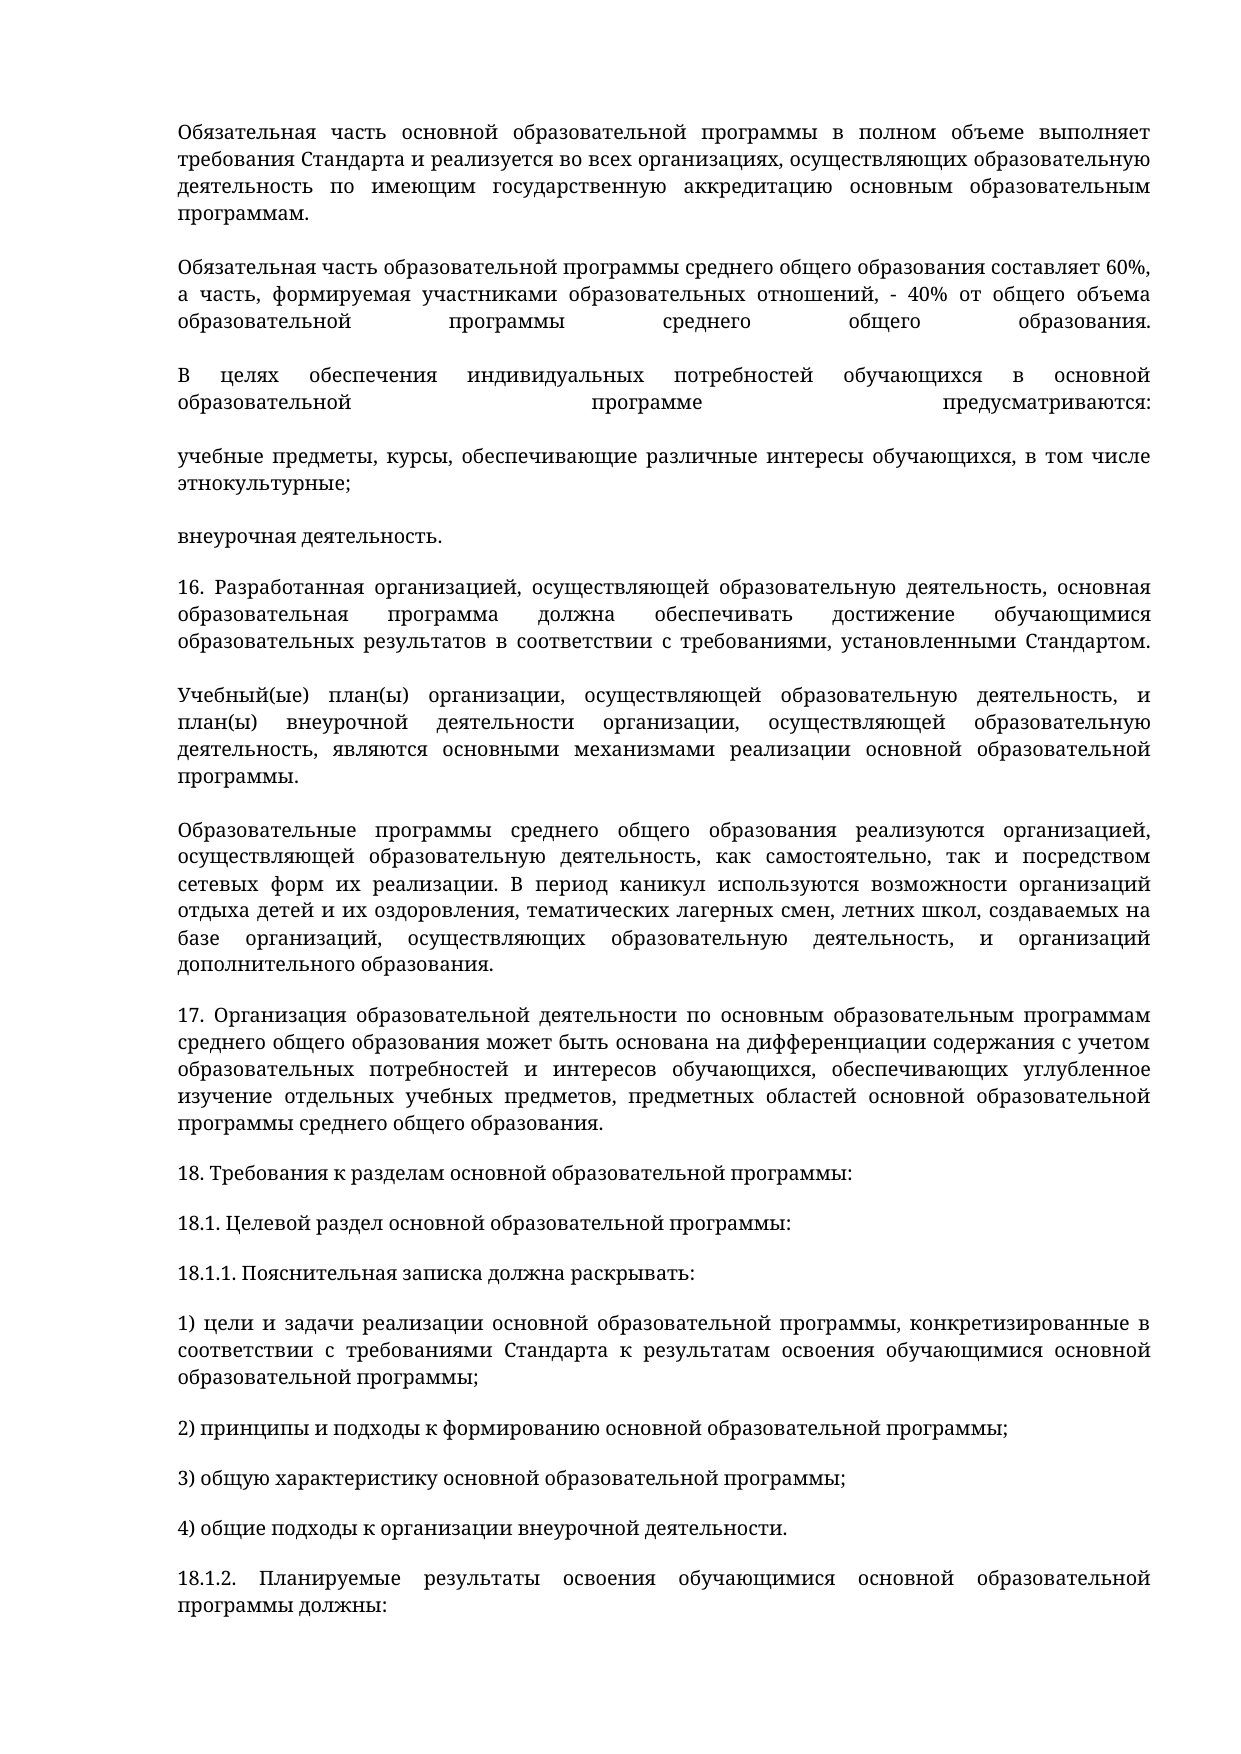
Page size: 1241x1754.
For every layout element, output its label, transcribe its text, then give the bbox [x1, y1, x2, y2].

text 4) общие подходы к организации внеурочной деятельности. [177, 1514, 1152, 1541]
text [177, 118, 1152, 550]
text 18. Требования к разделам основной образовательной программы: [177, 1159, 1152, 1186]
text 3) общую характеристику основной образовательной программы; [177, 1464, 1152, 1491]
text 18.1.2. Планируемые результаты освоения обучающимися основной образовательной программы должны: [177, 1564, 1152, 1618]
text 17. Организация образовательной деятельности по основным образовательным программам среднего общего образования может быть основана на дифференциации содержания с учетом образовательных потребностей и интересов обучающихся, обеспечивающих углубленное изучение отдельных учебных предметов, предметных областей основной образовательной программы среднего общего образования. [177, 1001, 1152, 1136]
text 1) цели и задачи реализации основной образовательной программы, конкретизированные в соответствии с требованиями Стандарта к результатам освоения обучающимися основной образовательной программы; [177, 1310, 1152, 1391]
text 18.1.1. Пояснительная записка должна раскрывать: [177, 1259, 1152, 1286]
text 18.1. Целевой раздел основной образовательной программы: [177, 1209, 1152, 1236]
text 16. Разработанная организацией, осуществляющей образовательную деятельность, основная образовательная программа должна обеспечивать достижение обучающимися образовательных результатов в соответствии с требованиями, установленными Стандартом. Учебный(ые) план(ы) организации, осуществляющей образовательную деятельность, и план(ы) внеурочной деятельности организации, осуществляющей образовательную деятельность, являются основными механизмами реализации основной образовательной программы. Образовательные программы среднего общего образования реализуются организацией, осуществляющей образовательную деятельность, как самостоятельно, так и посредством сетевых форм их реализации. В период каникул используются возможности организаций отдыха детей и их оздоровления, тематических лагерных смен, летних школ, создаваемых на базе организаций, осуществляющих образовательную деятельность, и организаций дополнительного образования. [177, 573, 1152, 978]
text 2) принципы и подходы к формированию основной образовательной программы; [177, 1414, 1152, 1441]
